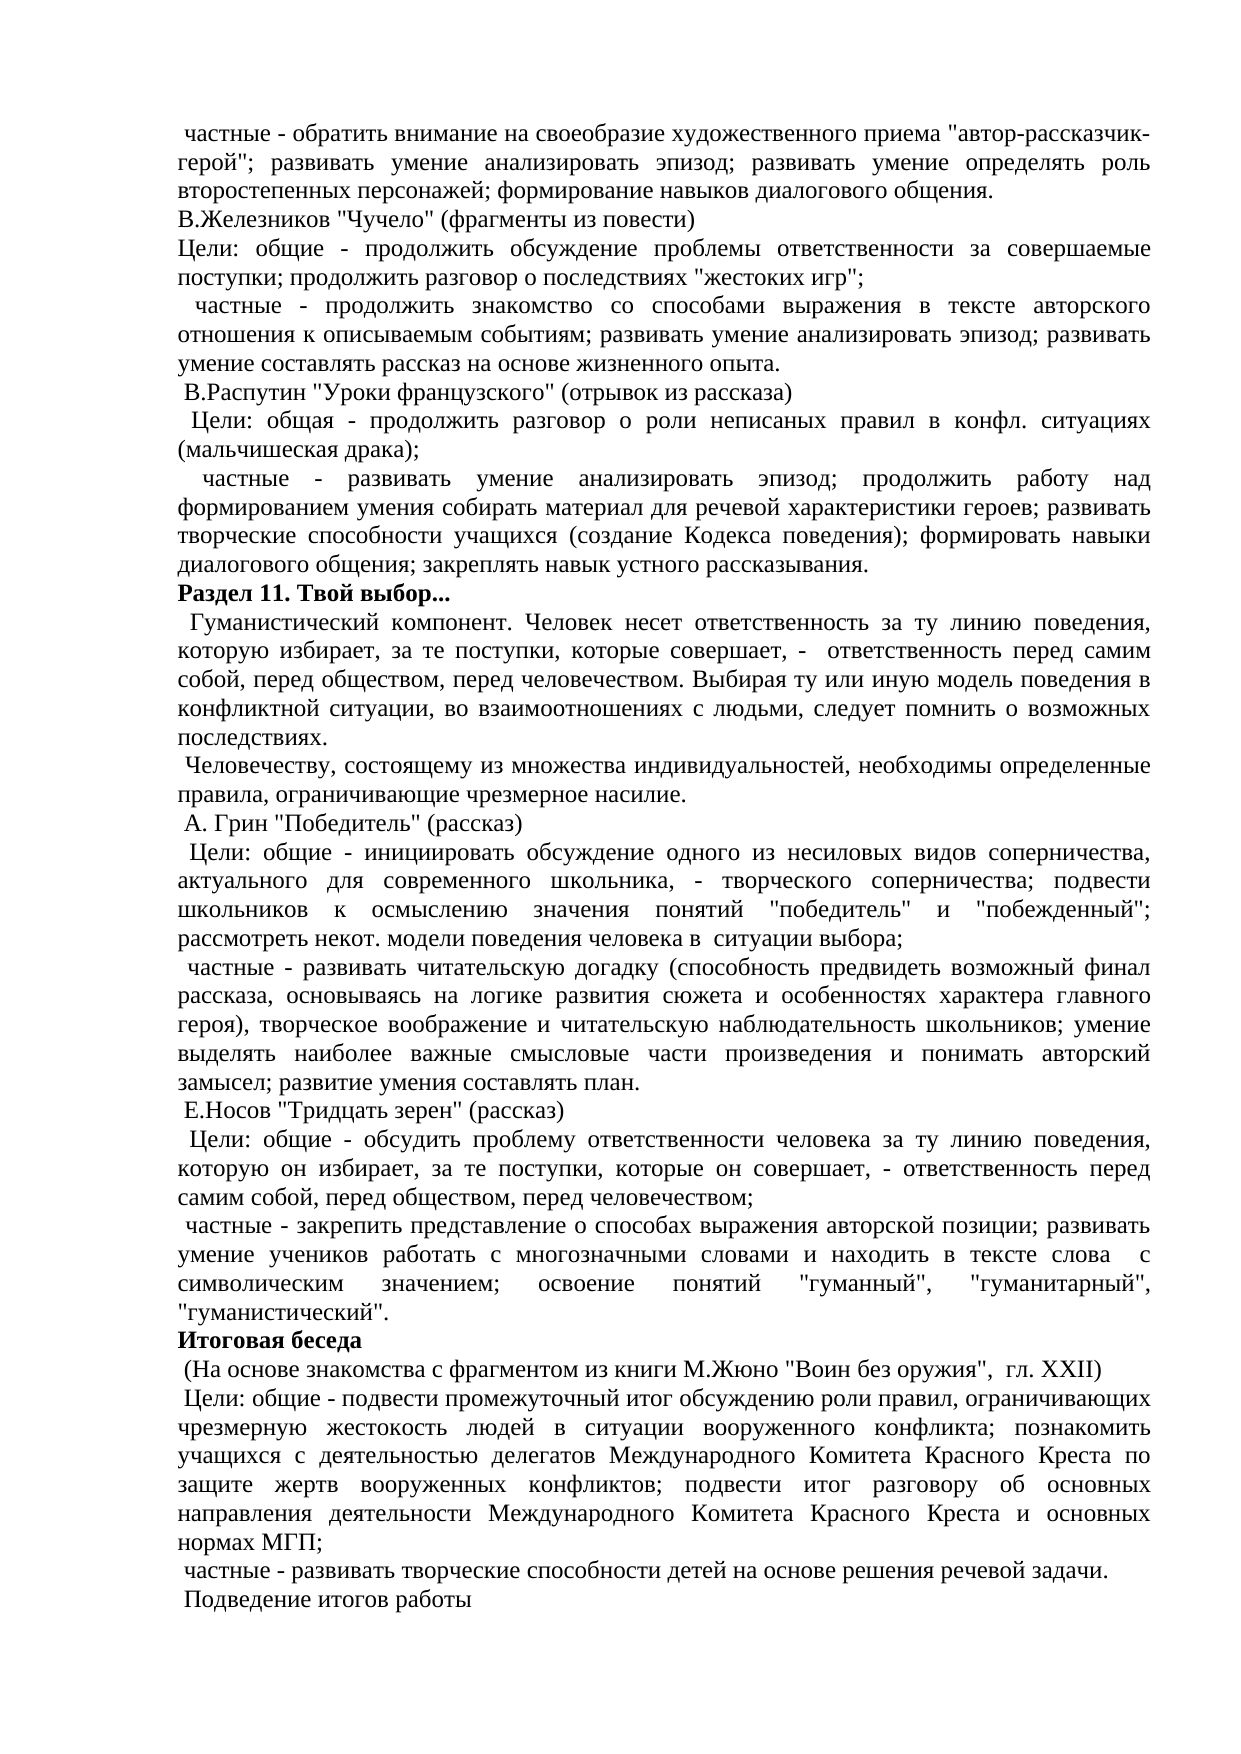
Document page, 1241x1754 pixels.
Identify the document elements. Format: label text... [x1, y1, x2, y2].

text А. Грин "Победитель" (рассказ) [177, 808, 1152, 837]
text Цели: общие - продолжить обсуждение проблемы ответственности за совершаемые поступки; продолжить разговор о последствиях "жестоких игр"; [177, 233, 1152, 291]
text частные - развивать творческие способности детей на основе решения речевой задачи. [177, 1556, 1152, 1584]
text Цели: общие - инициировать обсуждение одного из несиловых видов соперничества, актуального для современного школьника, - творческого соперничества; подвести школьников к осмыслению значения понятий "победитель" и "побежденный"; рассмотреть некот. модели поведения человека в ситуации выбора; [177, 837, 1152, 952]
text частные - закрепить представление о способах выражения авторской позиции; развивать умение учеников работать с многозначными словами и находить в тексте слова с символическим значением; освоение понятий "гуманный", "гуманитарный", "гуманистический". [177, 1211, 1152, 1326]
text Человечеству, состоящему из множества индивидуальностей, необходимы определенные правила, ограничивающие чрезмерное насилие. [177, 751, 1152, 808]
text Подведение итогов работы [177, 1584, 1152, 1613]
text Раздел 11. Твой выбор... [177, 578, 1152, 607]
text Е.Носов "Тридцать зерен" (рассказ) [177, 1096, 1152, 1124]
text Цели: общие - подвести промежуточный итог обсуждению роли правил, ограничивающих чрезмерную жестокость людей в ситуации вооруженного конфликта; познакомить учащихся с деятельностью делегатов Международного Комитета Красного Креста по защите жертв вооруженных конфликтов; подвести итог разговору об основных направления деятельности Международного Комитета Красного Креста и основных нормах МГП; [177, 1383, 1152, 1556]
text Цели: общие - обсудить проблему ответственности человека за ту линию поведения, которую он избирает, за те поступки, которые он совершает, - ответственность перед самим собой, перед обществом, перед человечеством; [177, 1124, 1152, 1211]
text Цели: общая - продолжить разговор о роли неписаных правил в конфл. ситуациях (мальчишеская драка); [177, 406, 1152, 463]
text Гуманистический компонент. Человек несет ответственность за ту линию поведения, которую избирает, за те поступки, которые совершает, - ответственность перед самим собой, перед обществом, перед человечеством. Выбирая ту или иную модель поведения в конфликтной ситуации, во взаимоотношениях с людьми, следует помнить о возможных последствиях. [177, 607, 1152, 751]
text В.Распутин "Уроки французского" (отрывок из рассказа) [177, 377, 1152, 406]
text (На основе знакомства с фрагментом из книги М.Жюно "Воин без оружия", гл. XXII) [177, 1354, 1152, 1383]
text частные - развивать умение анализировать эпизод; продолжить работу над формированием умения собирать материал для речевой характеристики героев; развивать творческие способности учащихся (создание Кодекса поведения); формировать навыки диалогового общения; закреплять навык устного рассказывания. [177, 463, 1152, 578]
text В.Железников "Чучело" (фрагменты из повести) [177, 204, 1152, 233]
text частные - продолжить знакомство со способами выражения в тексте авторского отношения к описываемым событиям; развивать умение анализировать эпизод; развивать умение составлять рассказ на основе жизненного опыта. [177, 291, 1152, 377]
text частные - обратить внимание на своеобразие художественного приема "автор-рассказчик-герой"; развивать умение анализировать эпизод; развивать умение определять роль второстепенных персонажей; формирование навыков диалогового общения. [177, 118, 1152, 204]
text Итоговая беседа [177, 1326, 1152, 1354]
text частные - развивать читательскую догадку (способность предвидеть возможный финал рассказа, основываясь на логике развития сюжета и особенностях характера главного героя), творческое воображение и читательскую наблюдательность школьников; умение выделять наиболее важные смысловые части произведения и понимать авторский замысел; развитие умения составлять план. [177, 952, 1152, 1096]
